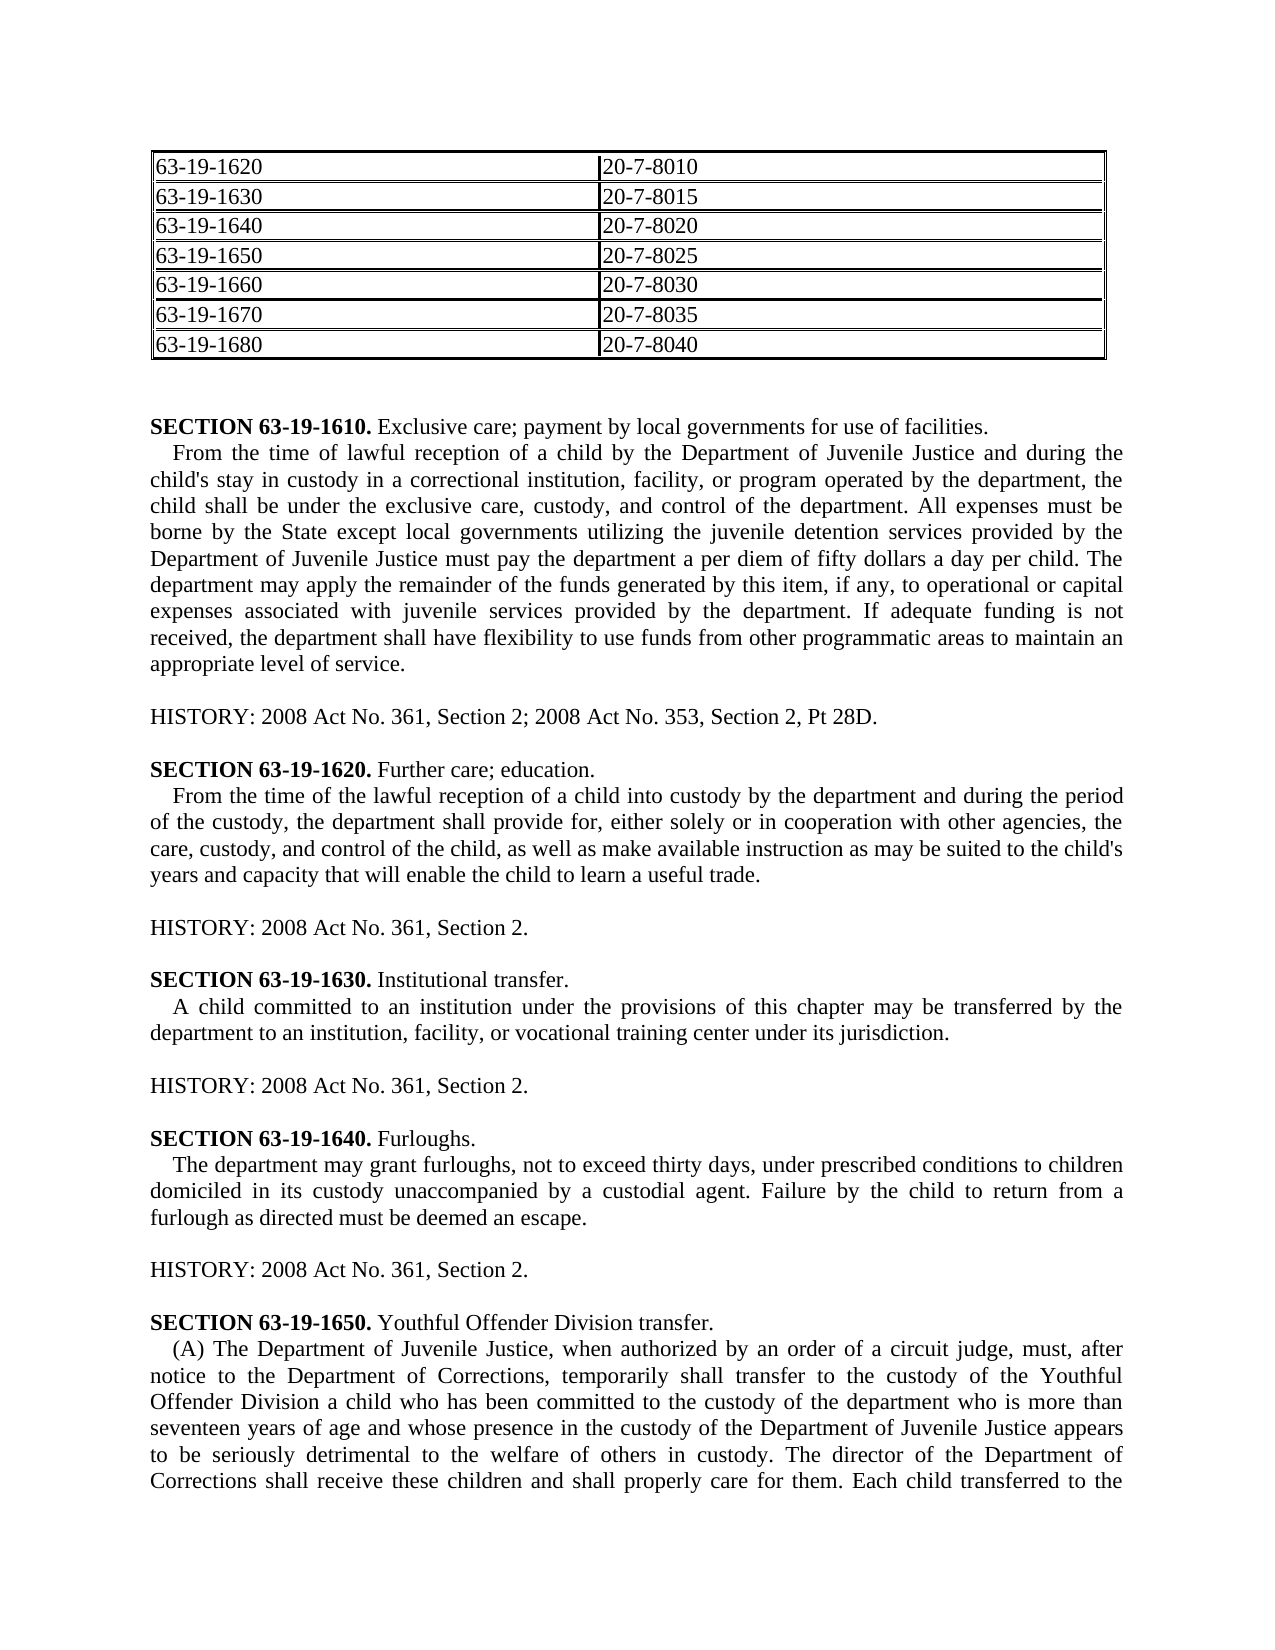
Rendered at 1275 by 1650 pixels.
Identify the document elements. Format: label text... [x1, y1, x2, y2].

table_cell 20-7-8020 [601, 209, 1104, 239]
table_cell 63-19-1650 [152, 239, 599, 268]
table_cell 20-7-8010 [599, 153, 1104, 179]
text HISTORY: 2008 Act No. 361, Section 2. [150, 914, 1125, 940]
text SECTION 63-19-1640. Furloughs. [150, 1124, 1125, 1151]
text The department may grant furloughs, not to exceed thirty days, under prescribed conditions to children domiciled in its custody unaccompanied by a custodial agent. Failure by the child to return from a furlough as directed must be deemed an escape. [150, 1151, 1125, 1230]
text From the time of lawful reception of a child by the Department of Juvenile Justice and during the child's stay in custody in a correctional institution, facility, or program operated by the department, the child shall be under the exclusive care, custody, and control of the department. All expenses must be borne by the State except local governments utilizing the juvenile detention services provided by the Department of Juvenile Justice must pay the department a per diem of fifty dollars a day per child. The department may apply the remainder of the funds generated by this item, if any, to operational or capital expenses associated with juvenile services provided by the department. If adequate funding is not received, the department shall have flexibility to use funds from other programmatic areas to maintain an appropriate level of service. [150, 439, 1125, 677]
table_cell 63-19-1620 [154, 153, 599, 179]
text HISTORY: 2008 Act No. 361, Section 2. [150, 1256, 1125, 1283]
table_cell 63-19-1630 [154, 180, 598, 209]
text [150, 1335, 1125, 1493]
table_cell 63-19-1670 [152, 298, 598, 327]
text HISTORY: 2008 Act No. 361, Section 2. [150, 1072, 1125, 1098]
table_cell 63-19-1660 [154, 268, 598, 298]
table_cell 20-7-8030 [601, 268, 1104, 298]
text SECTION 63-19-1610. Exclusive care; payment by local governments for use of facilities. [150, 413, 1125, 439]
text A child committed to an institution under the provisions of this chapter may be transferred by the department to an institution, facility, or vocational training center under its jurisdiction. [150, 993, 1125, 1046]
table_cell 20-7-8015 [601, 180, 1104, 209]
table_cell 63-19-1640 [154, 209, 598, 239]
text From the time of the lawful reception of a child into custody by the department and during the period of the custody, the department shall provide for, either solely or in cooperation with other agencies, the care, custody, and control of the child, as well as make available instruction as may be suited to the child's years and capacity that will enable the child to learn a useful trade. [150, 782, 1125, 887]
table_cell 63-19-1680 [154, 328, 599, 357]
text SECTION 63-19-1630. Institutional transfer. [150, 966, 1125, 993]
table_cell 20-7-8035 [601, 298, 1105, 327]
table_cell 20-7-8025 [599, 239, 1105, 268]
table_cell 20-7-8040 [599, 328, 1104, 357]
text SECTION 63-19-1650. Youthful Offender Division transfer. [150, 1309, 1125, 1335]
text SECTION 63-19-1620. Further care; education. [150, 756, 1125, 782]
text HISTORY: 2008 Act No. 361, Section 2; 2008 Act No. 353, Section 2, Pt 28D. [150, 703, 1125, 729]
